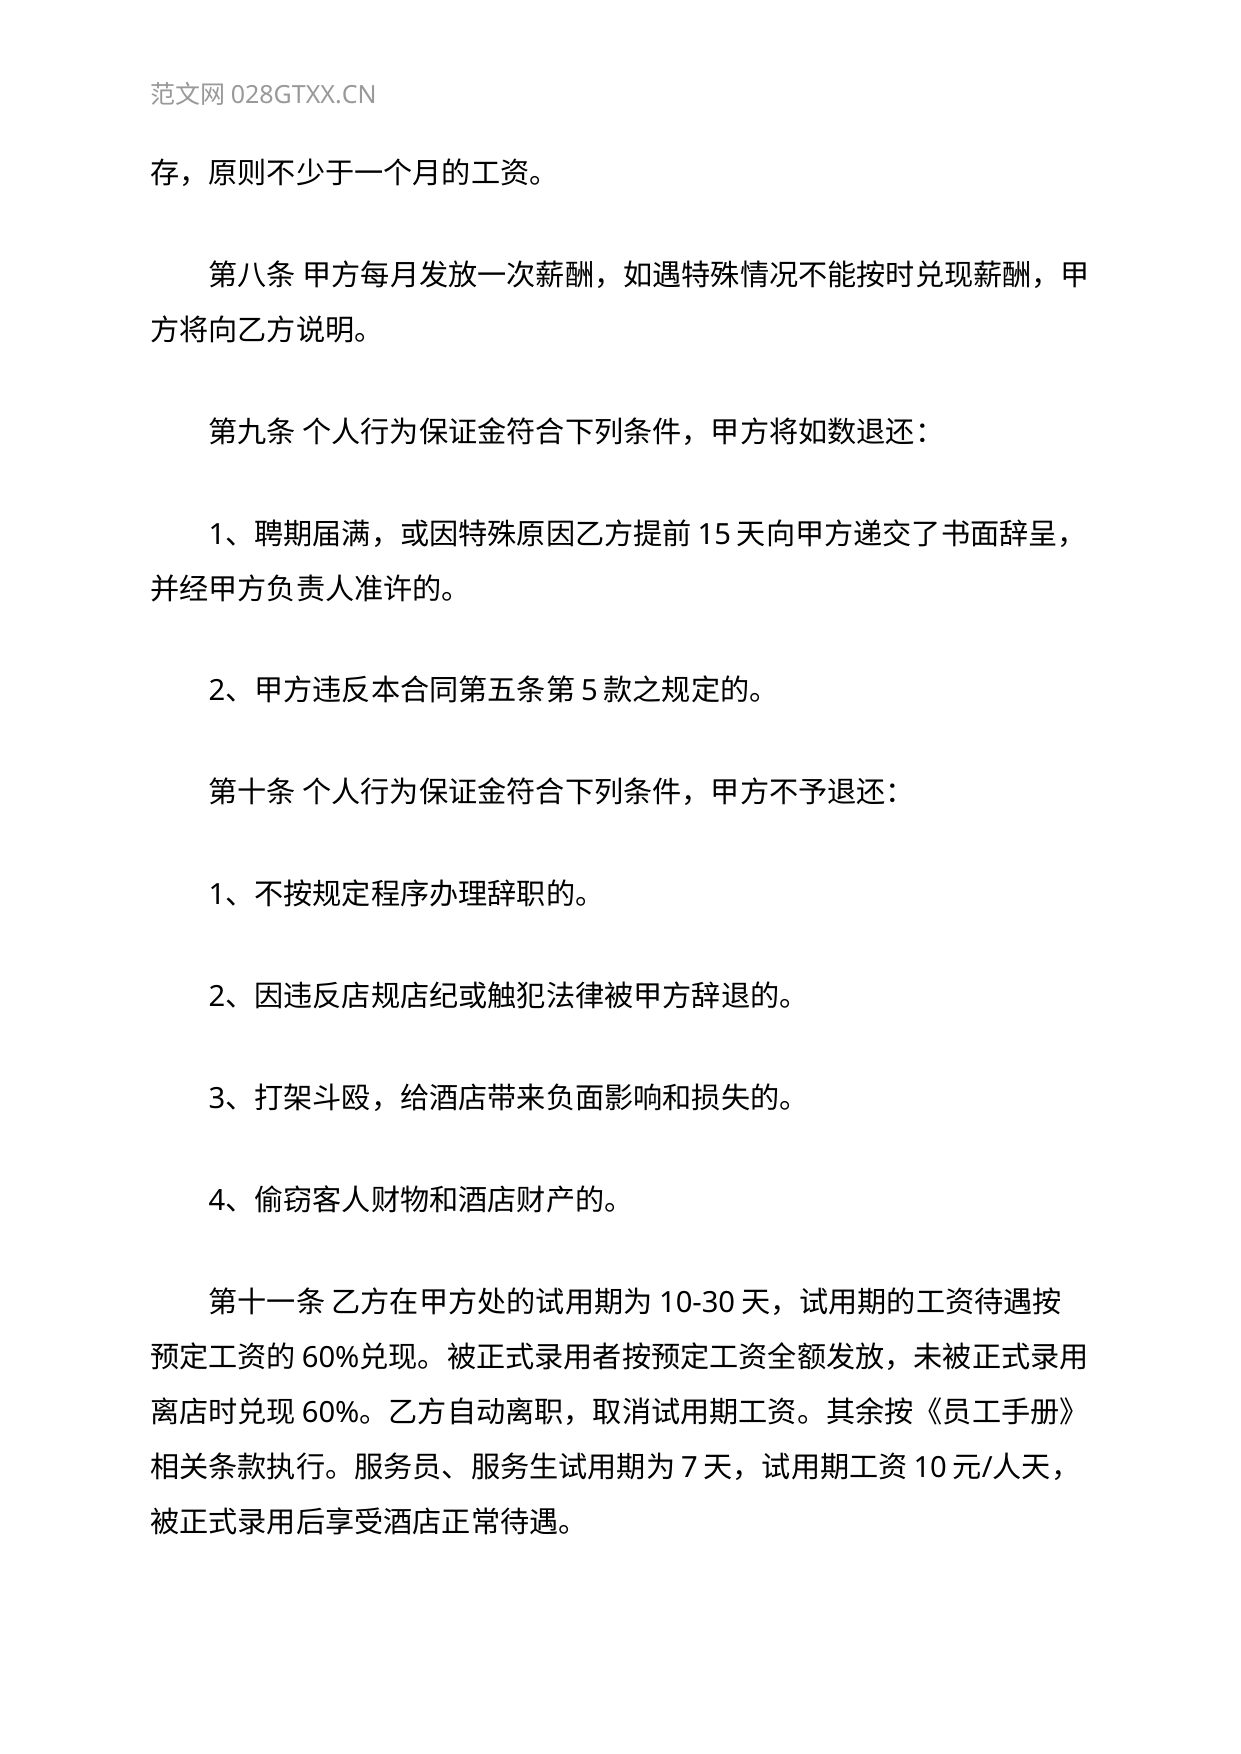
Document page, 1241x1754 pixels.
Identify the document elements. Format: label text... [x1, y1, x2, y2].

text 第九条 个人行为保证金符合下列条件，甲方将如数退还： [150, 408, 1090, 451]
text 第十条 个人行为保证金符合下列条件，甲方不予退还： [150, 769, 1090, 811]
text 2、因违反店规店纪或触犯法律被甲方辞退的。 [150, 973, 1090, 1015]
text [150, 150, 1090, 192]
text 1、不按规定程序办理辞职的。 [150, 871, 1090, 913]
text 第十一条 乙方在甲方处的试用期为 10-30天，试用期的工资待遇按预定工资的60%兑现。被正式录用者按预定工资全额发放，未被正式录用离店时兑现60%。乙方自动离职，取消试用期工资。其余按《员工手册》相关条款执行。服务员、服务生试用期为7天，试用期工资10元/人天，被正式录用后享受酒店正常待遇。 [150, 1279, 1090, 1541]
text 3、打架斗殴，给酒店带来负面影响和损失的。 [150, 1075, 1090, 1117]
text 2、甲方违反本合同第五条第5款之规定的。 [150, 667, 1090, 709]
text 1、聘期届满，或因特殊原因乙方提前15天向甲方递交了书面辞呈，并经甲方负责人准许的。 [150, 510, 1090, 607]
text 第八条 甲方每月发放一次薪酬，如遇特殊情况不能按时兑现薪酬，甲方将向乙方说明。 [150, 252, 1090, 349]
text 4、偷窃客人财物和酒店财产的。 [150, 1177, 1090, 1219]
